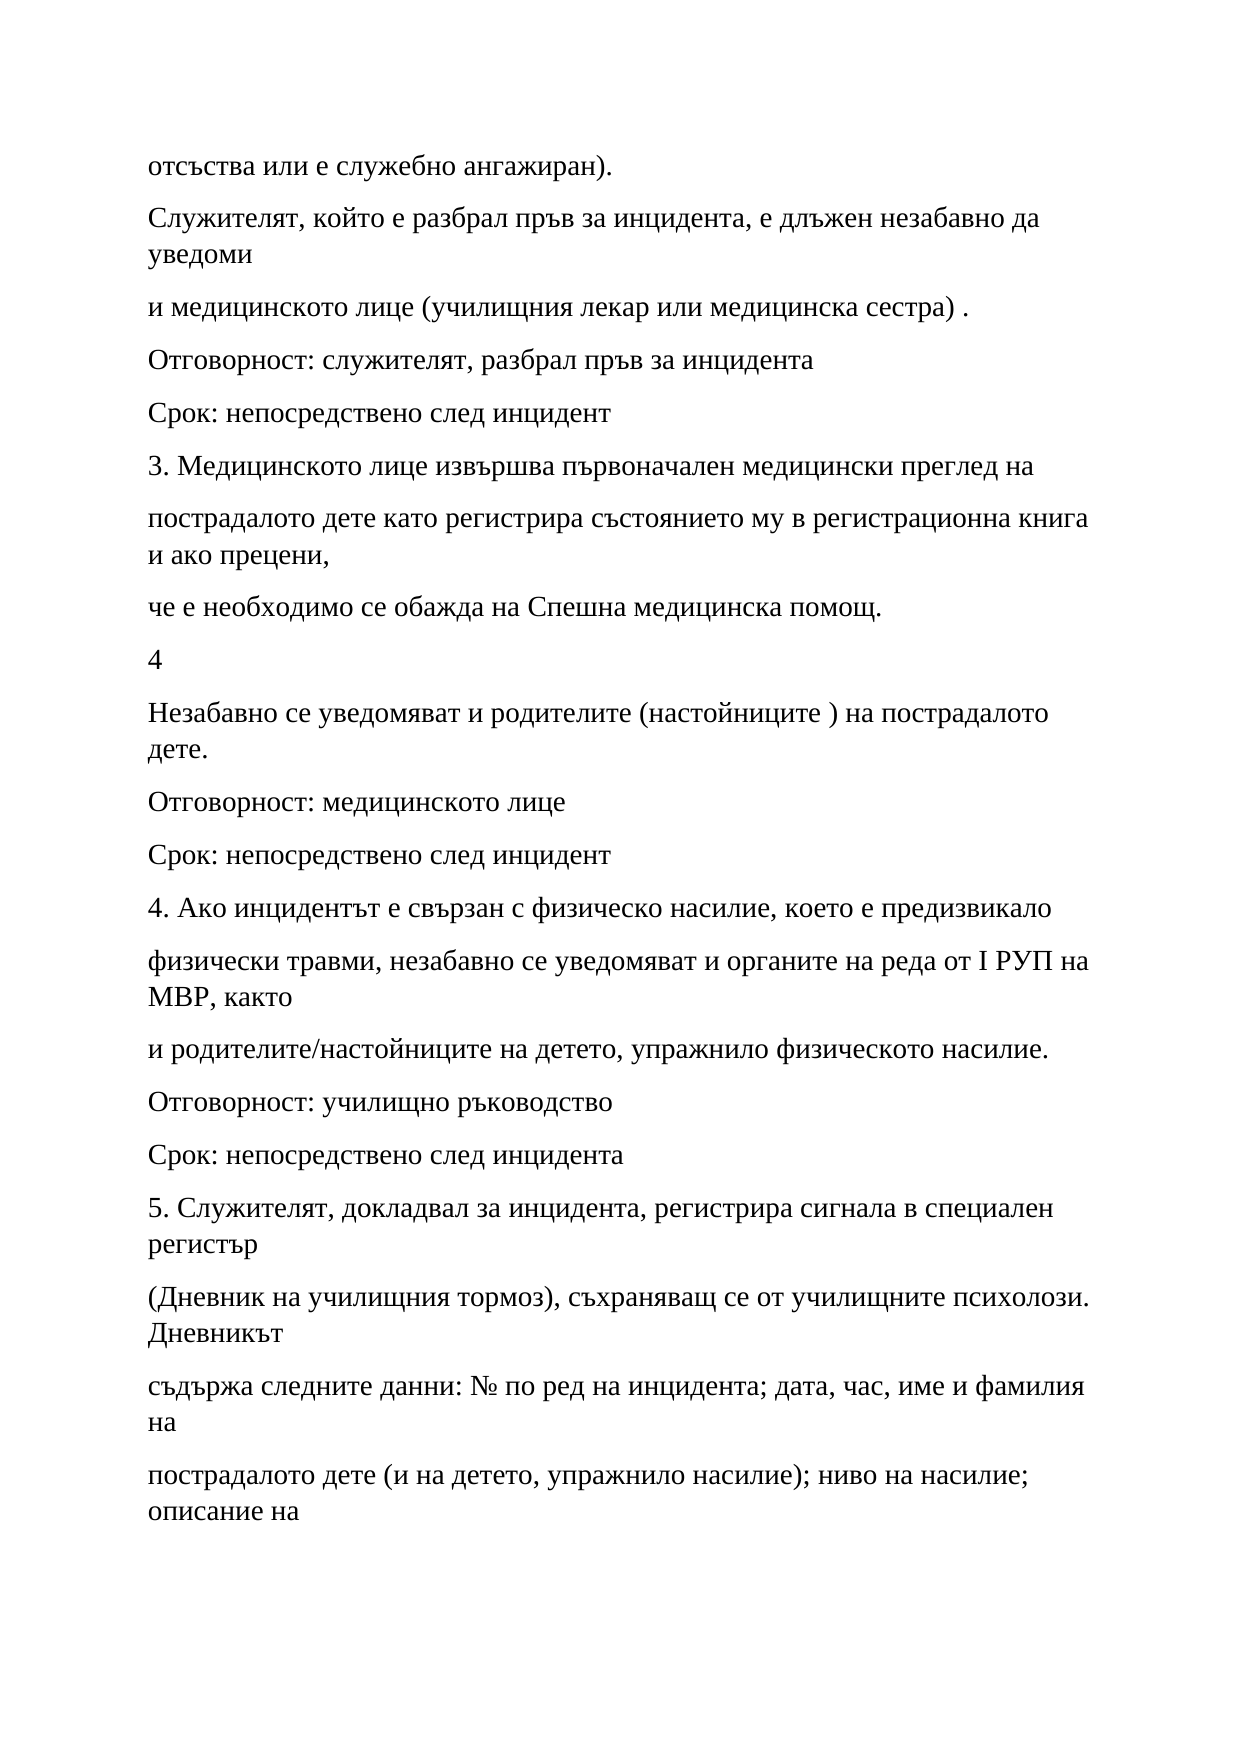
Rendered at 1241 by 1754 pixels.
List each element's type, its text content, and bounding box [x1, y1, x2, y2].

text Отговорност: училищно ръководство [148, 1084, 1093, 1118]
text 4. Ако инцидентът е свързан с физическо насилие, което е предизвикало [148, 890, 1093, 923]
text че е необходимо се обажда на Спешна медицинска помощ. [148, 589, 1093, 623]
text съдържа следните данни: № по ред на инцидента; дата, час, име и фамилия на [148, 1368, 1093, 1438]
text Срок: непосредствено след инцидент [148, 395, 1093, 428]
text пострадалото дете (и на детето, упражнило насилие); ниво на насилие; описание на [148, 1457, 1093, 1527]
text (Дневник на училищния тормоз), съхраняващ се от училищните психолози. Дневникът [148, 1279, 1093, 1349]
text Служителят, който е разбрал пръв за инцидента, е длъжен незабавно да уведоми [148, 200, 1093, 270]
text физически травми, незабавно се уведомяват и органите на реда от І РУП на МВР, както [148, 943, 1093, 1012]
text пострадалото дете като регистрира състоянието му в регистрационна книга и ако прецени, [148, 501, 1093, 570]
text Срок: непосредствено след инцидента [148, 1137, 1093, 1171]
text и родителите/настойниците на детето, упражнило физическото насилие. [148, 1032, 1093, 1065]
text отсъства или е служебно ангажиран). [148, 148, 1093, 181]
text 3. Медицинското лице извършва първоначален медицински преглед на [148, 448, 1093, 481]
text и медицинското лице (училищния лекар или медицинска сестра) . [148, 289, 1093, 323]
text 5. Служителят, докладвал за инцидента, регистрира сигнала в специален регистър [148, 1190, 1093, 1260]
text Отговорност: медицинското лице [148, 784, 1093, 818]
text 4 [148, 642, 1093, 676]
text Отговорност: служителят, разбрал пръв за инцидента [148, 342, 1093, 376]
text Незабавно се уведомяват и родителите (настойниците ) на пострадалото дете. [148, 695, 1093, 765]
text Срок: непосредствено след инцидент [148, 837, 1093, 871]
